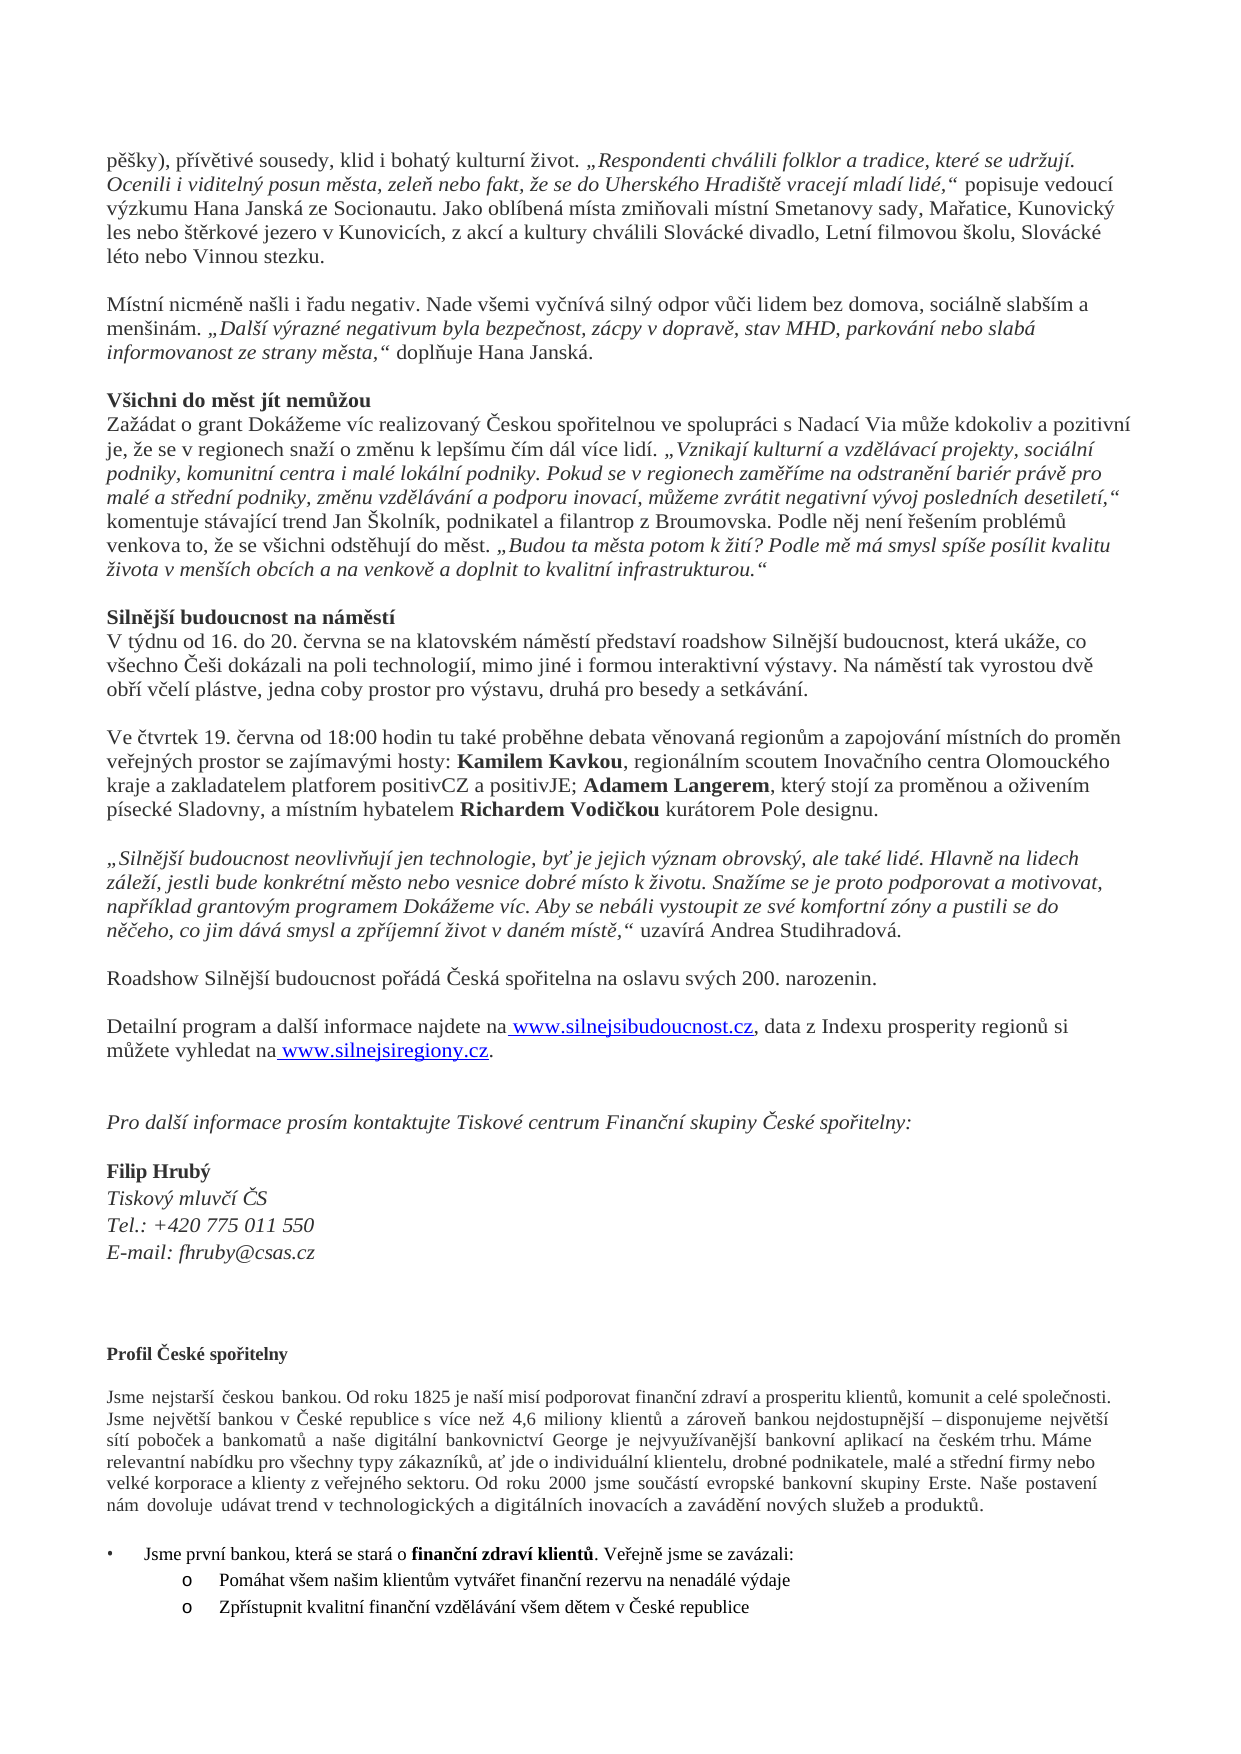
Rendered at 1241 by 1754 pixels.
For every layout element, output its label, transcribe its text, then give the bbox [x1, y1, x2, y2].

list Pomáhat všem našim klientům vytvářet finanční rezervu na nenadálé výdaje [181, 1569, 1134, 1592]
text Roadshow Silnější budoucnost pořádá Česká spořitelna na oslavu svých 200. narozenin. [106, 966, 1134, 990]
text Silnější budoucnost na náměstí V týdnu od 16. do 20. června se na klatovském náměstí představí roadshow Silnější budoucnost, která ukáže, co všechno Češi dokázali na poli technologií, mimo jiné i formou interaktivní výstavy. Na náměstí tak vyrostou dvě obří včelí plástve, jedna coby prostor pro výstavu, druhá pro besedy a setkávání. [106, 605, 1134, 701]
text „Silnější budoucnost neovlivňují jen technologie, byť je jejich význam obrovský, ale také lidé. Hlavně na lidech záleží, jestli bude konkrétní město nebo vesnice dobré místo k životu. Snažíme se je proto podporovat a motivovat, například grantovým programem Dokážeme víc. Aby se nebáli vystoupit ze své komfortní zóny a pustili se do něčeho, co jim dává smysl a zpříjemní život v daném místě,“ uzavírá Andrea Studihradová. [106, 846, 1134, 942]
text Ve čtvrtek 19. června od 18:00 hodin tu také proběhne debata věnovaná regionům a zapojování místních do proměn veřejných prostor se zajímavými hosty: Kamilem Kavkou, regionálním scoutem Inovačního centra Olomouckého kraje a zakladatelem platforem positivCZ a positivJE; Adamem Langerem, který stojí za proměnou a oživením písecké Sladovny, a místním hybatelem Richardem Vodičkou kurátorem Pole designu. [106, 725, 1134, 821]
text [106, 148, 1134, 268]
text Detailní program a další informace najdete na www.silnejsibudoucnost.cz, data z Indexu prosperity regionů si můžete vyhledat na www.silnejsiregiony.cz. [106, 1014, 1134, 1062]
list Jsme první bankou, která se stará o finanční zdraví klientů. Veřejně jsme se zavázali: [106, 1541, 1134, 1566]
text Profil České spořitelny [106, 1343, 1134, 1364]
subtitle Jsme nejstarší českou bankou. Od roku 1825 je naší misí podporovat finanční zdraví a prosperitu klientů, komunit a celé společnosti. Jsme největší bankou v České republice s více než 4,6 miliony klientů a zároveň bankou nejdostupnější – disponujeme největší sítí poboček a bankomatů a naše digitální bankovnictví George je nejvyužívanější bankovní aplikací na českém trhu. Máme relevantní nabídku pro všechny typy zákazníků, ať jde o individuální klientelu, drobné podnikatele, malé a střední firmy nebo velké korporace a klienty z veřejného sektoru. Od roku 2000 jsme součástí evropské bankovní skupiny Erste. Naše postavení nám dovoluje udávat trend v technologických a digitálních inovacích a zavádění nových služeb a produktů. [106, 1386, 1134, 1515]
text Místní nicméně našli i řadu negativ. Nade všemi vyčnívá silný odpor vůči lidem bez domova, sociálně slabším a menšinám. „Další výrazné negativum byla bezpečnost, zácpy v dopravě, stav MHD, parkování nebo slabá informovanost ze strany města,“ doplňuje Hana Janská. [106, 292, 1134, 364]
text Všichni do měst jít nemůžou Zažádat o grant Dokážeme víc realizovaný Českou spořitelnou ve spolupráci s Nadací Via může kdokoliv a pozitivní je, že se v regionech snaží o změnu k lepšímu čím dál více lidí. „Vznikají kulturní a vzdělávací projekty, sociální podniky, komunitní centra i malé lokální podniky. Pokud se v regionech zaměříme na odstranění bariér právě pro malé a střední podniky, změnu vzdělávání a podporu inovací, můžeme zvrátit negativní vývoj posledních desetiletí,“ komentuje stávající trend Jan Školník, podnikatel a filantrop z Broumovska. Podle něj není řešením problémů venkova to, že se všichni odstěhují do měst. „Budou ta města potom k žití? Podle mě má smysl spíše posílit kvalitu života v menších obcích a na venkově a doplnit to kvalitní infrastrukturou.“ [106, 388, 1134, 581]
text E-mail: fhruby@csas.cz [106, 1240, 1134, 1264]
list Zpřístupnit kvalitní finanční vzdělávání všem dětem v České republice [181, 1596, 1134, 1619]
text Pro další informace prosím kontaktujte Tiskové centrum Finanční skupiny České spořitelny: [106, 1110, 1134, 1134]
text Tiskový mluvčí ČS [106, 1186, 1134, 1210]
text Filip Hrubý [106, 1159, 1134, 1183]
text Tel.: +420 775 011 550 [106, 1213, 1134, 1237]
